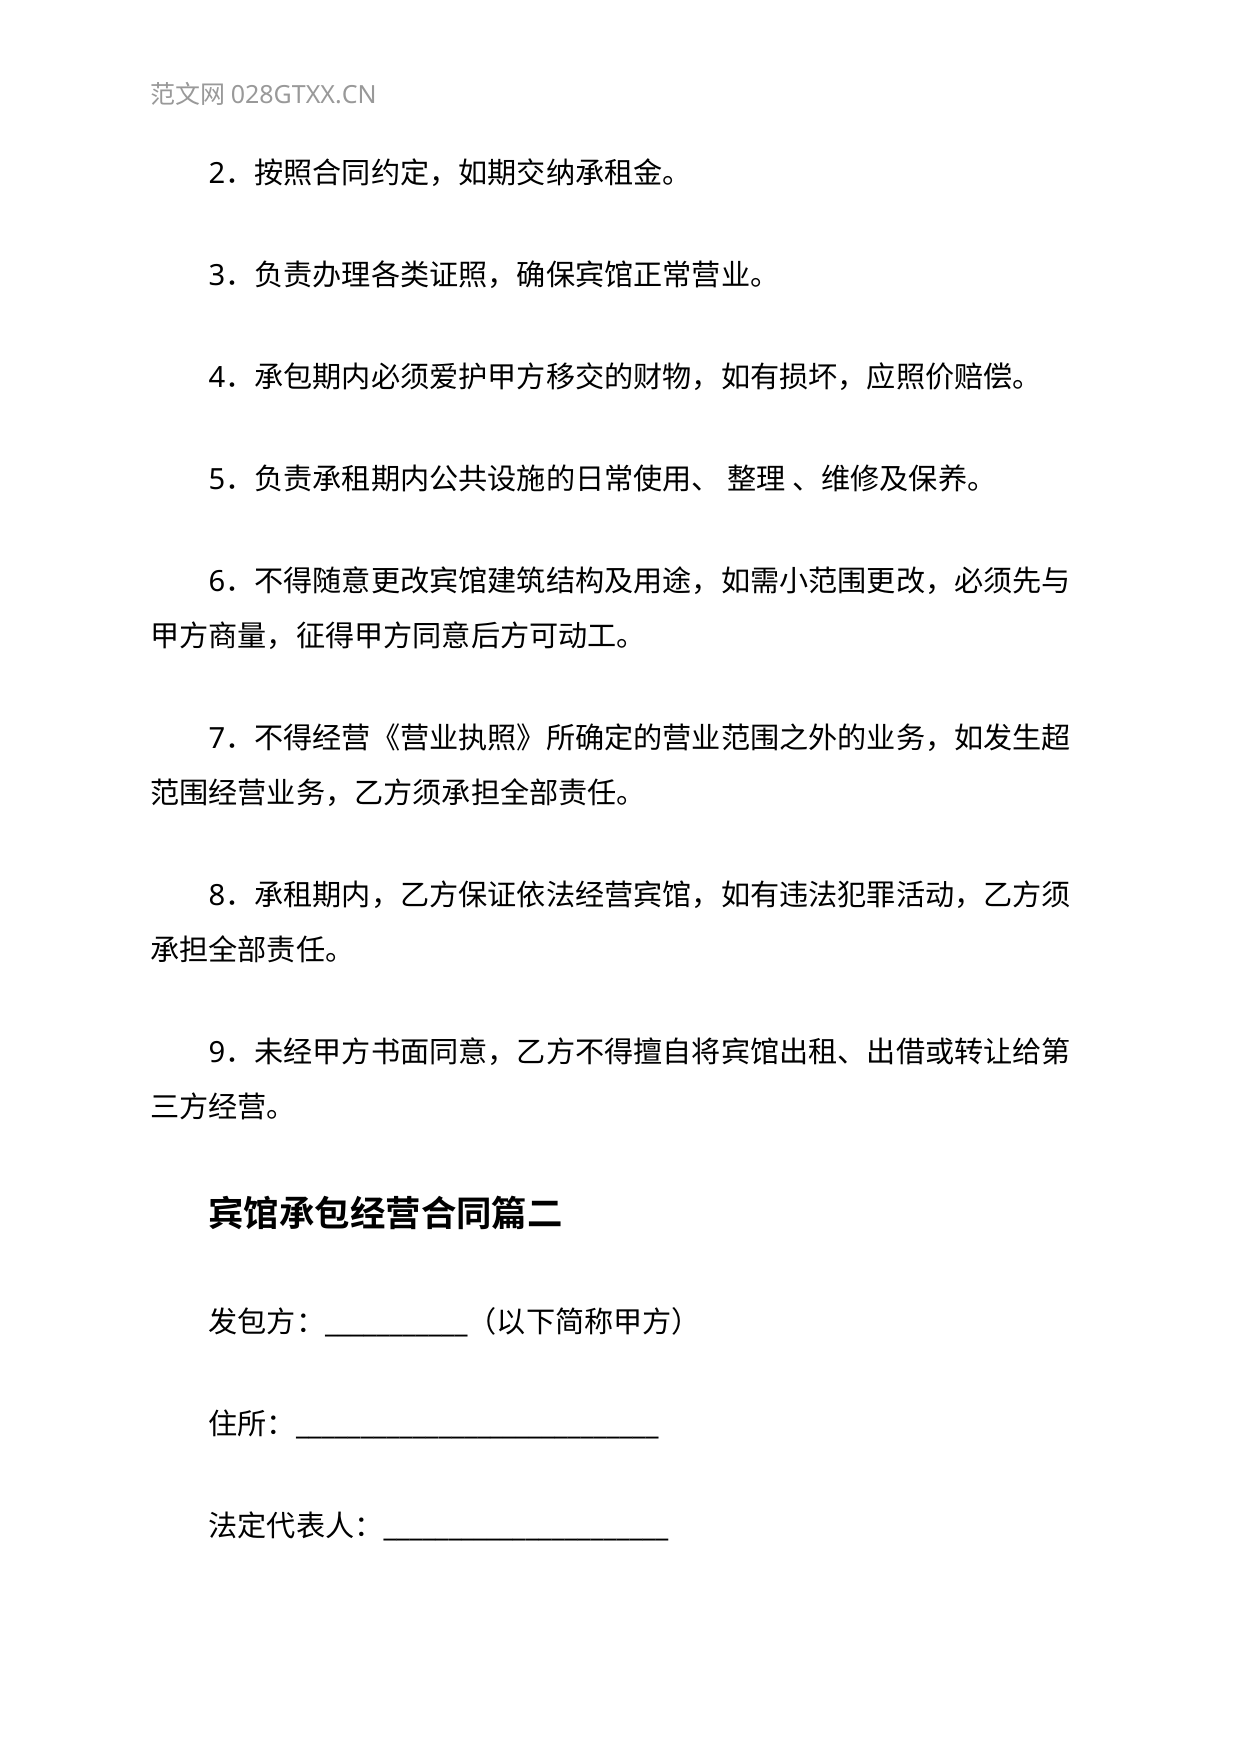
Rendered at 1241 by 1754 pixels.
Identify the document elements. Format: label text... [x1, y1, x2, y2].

text 宾馆承包经营合同篇二 [150, 1185, 1090, 1236]
text 3．负责办理各类证照，确保宾馆正常营业。 [150, 252, 1090, 294]
text 4．承包期内必须爱护甲方移交的财物，如有损坏，应照价赔偿。 [150, 354, 1090, 396]
text 住所：____________________________ [150, 1400, 1090, 1443]
text 7．不得经营《营业执照》所确定的营业范围之外的业务，如发生超范围经营业务，乙方须承担全部责任。 [150, 715, 1090, 812]
text 发包方：___________（以下简称甲方） [150, 1298, 1090, 1341]
text 6．不得随意更改宾馆建筑结构及用途，如需小范围更改，必须先与甲方商量，征得甲方同意后方可动工。 [150, 558, 1090, 655]
text 2．按照合同约定，如期交纳承租金。 [150, 150, 1090, 192]
text 法定代表人：______________________ [150, 1502, 1090, 1545]
text 8．承租期内，乙方保证依法经营宾馆，如有违法犯罪活动，乙方须承担全部责任。 [150, 871, 1090, 969]
text 5．负责承租期内公共设施的日常使用、 整理 、维修及保养。 [150, 456, 1090, 498]
text 9．未经甲方书面同意，乙方不得擅自将宾馆出租、出借或转让给第三方经营。 [150, 1028, 1090, 1126]
